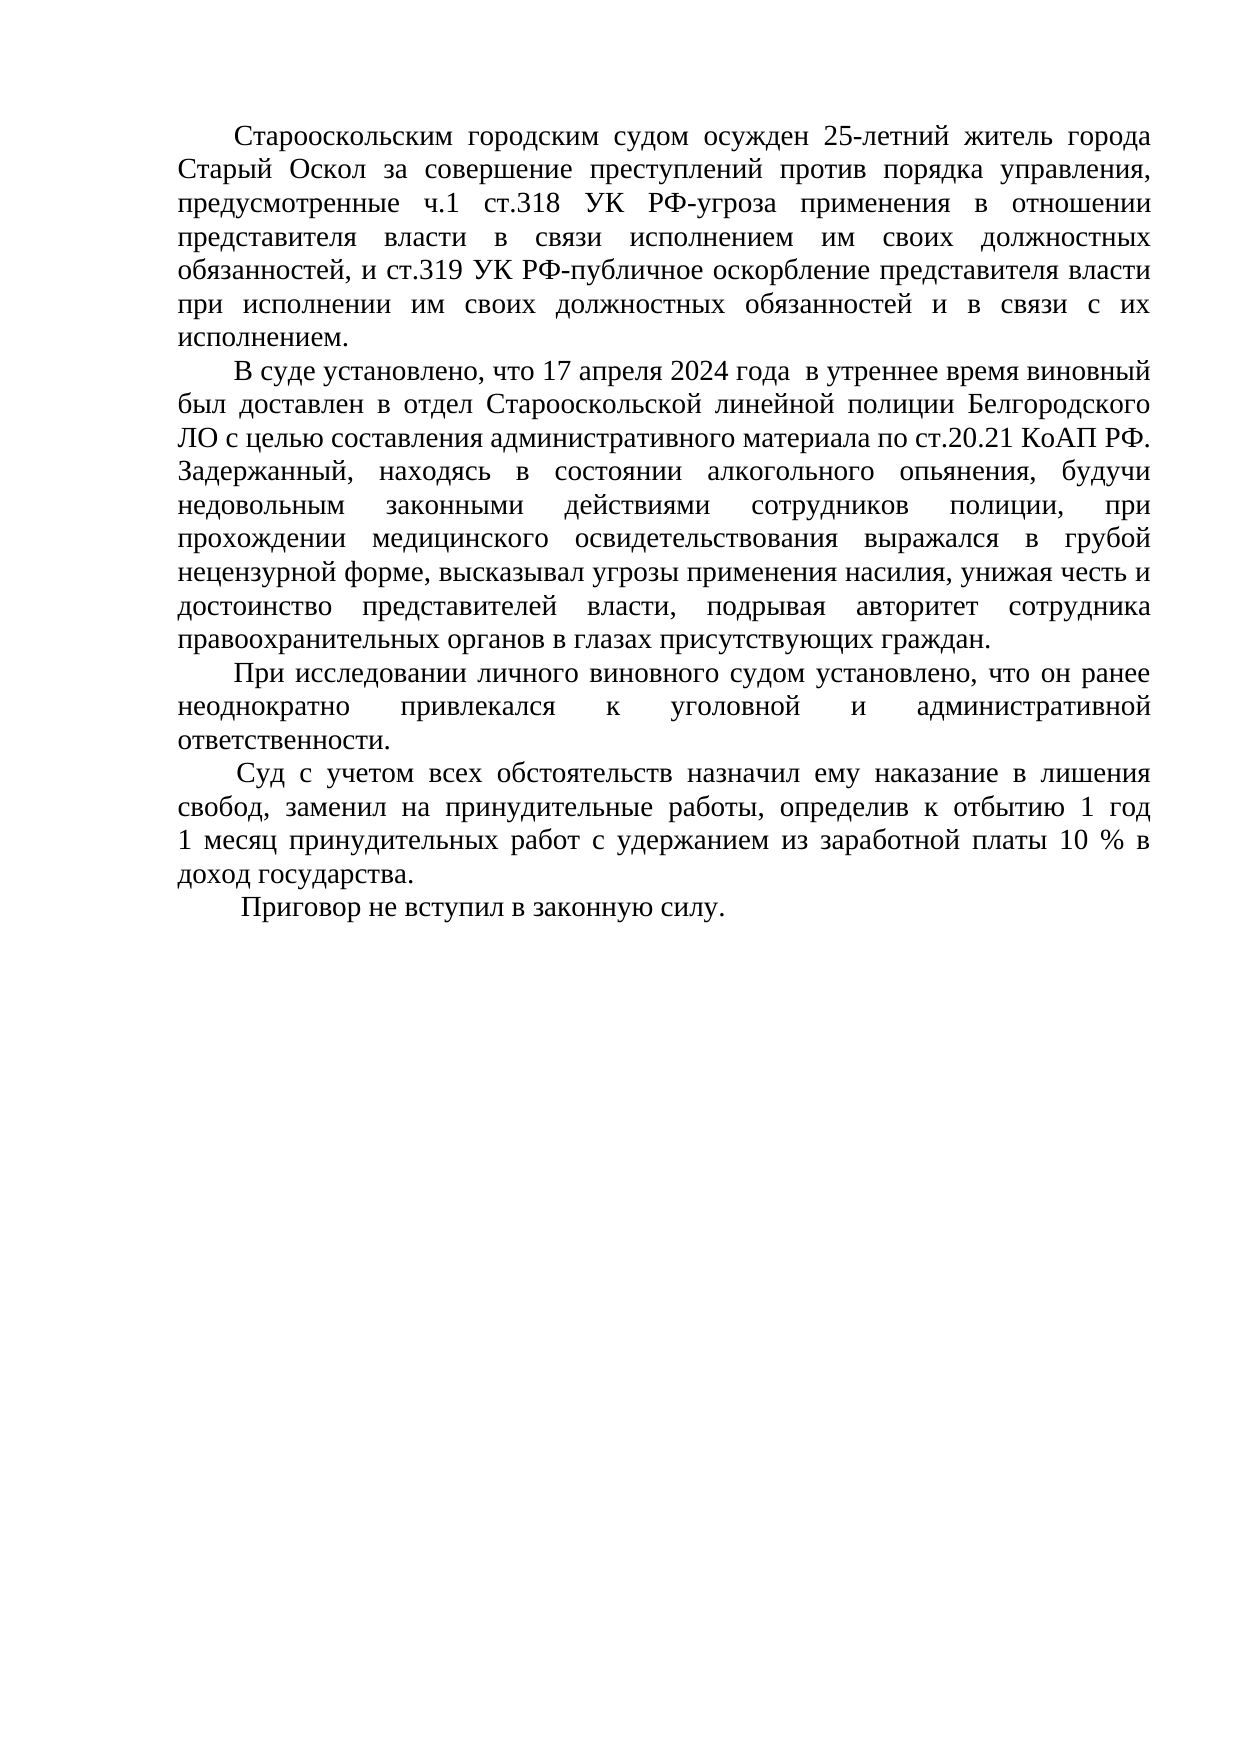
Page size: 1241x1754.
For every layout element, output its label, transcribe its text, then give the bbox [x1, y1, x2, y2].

text В суде установлено, что 17 апреля 2024 года в утреннее время виновный был доставлен в отдел Старооскольской линейной полиции Белгородского ЛО с целью составления административного материала по ст.20.21 КоАП РФ. Задержанный, находясь в состоянии алкогольного опьянения, будучи недовольным законными действиями сотрудников полиции, при прохождении медицинского освидетельствования выражался в грубой нецензурной форме, высказывал угрозы применения насилия, унижая честь и достоинство представителей власти, подрывая авторитет сотрудника правоохранительных органов в глазах присутствующих граждан. [177, 353, 1152, 655]
text Старооскольским городским судом осужден 25-летний житель города Старый Оскол за совершение преступлений против порядка управления, предусмотренные ч.1 ст.318 УК РФ-угроза применения в отношении представителя власти в связи исполнением им своих должностных обязанностей, и ст.319 УК РФ-публичное оскорбление представителя власти при исполнении им своих должностных обязанностей и в связи с их исполнением. [177, 118, 1152, 353]
text При исследовании личного виновного судом установлено, что он ранее неоднократно привлекался к уголовной и административной ответственности. [177, 655, 1152, 755]
text Приговор не вступил в законную силу. [177, 889, 1152, 923]
text Суд с учетом всех обстоятельств назначил ему наказание в лишения свобод, заменил на принудительные работы, определив к отбытию 1 год 1 месяц принудительных работ с удержанием из заработной платы 10 % в доход государства. [177, 755, 1152, 889]
